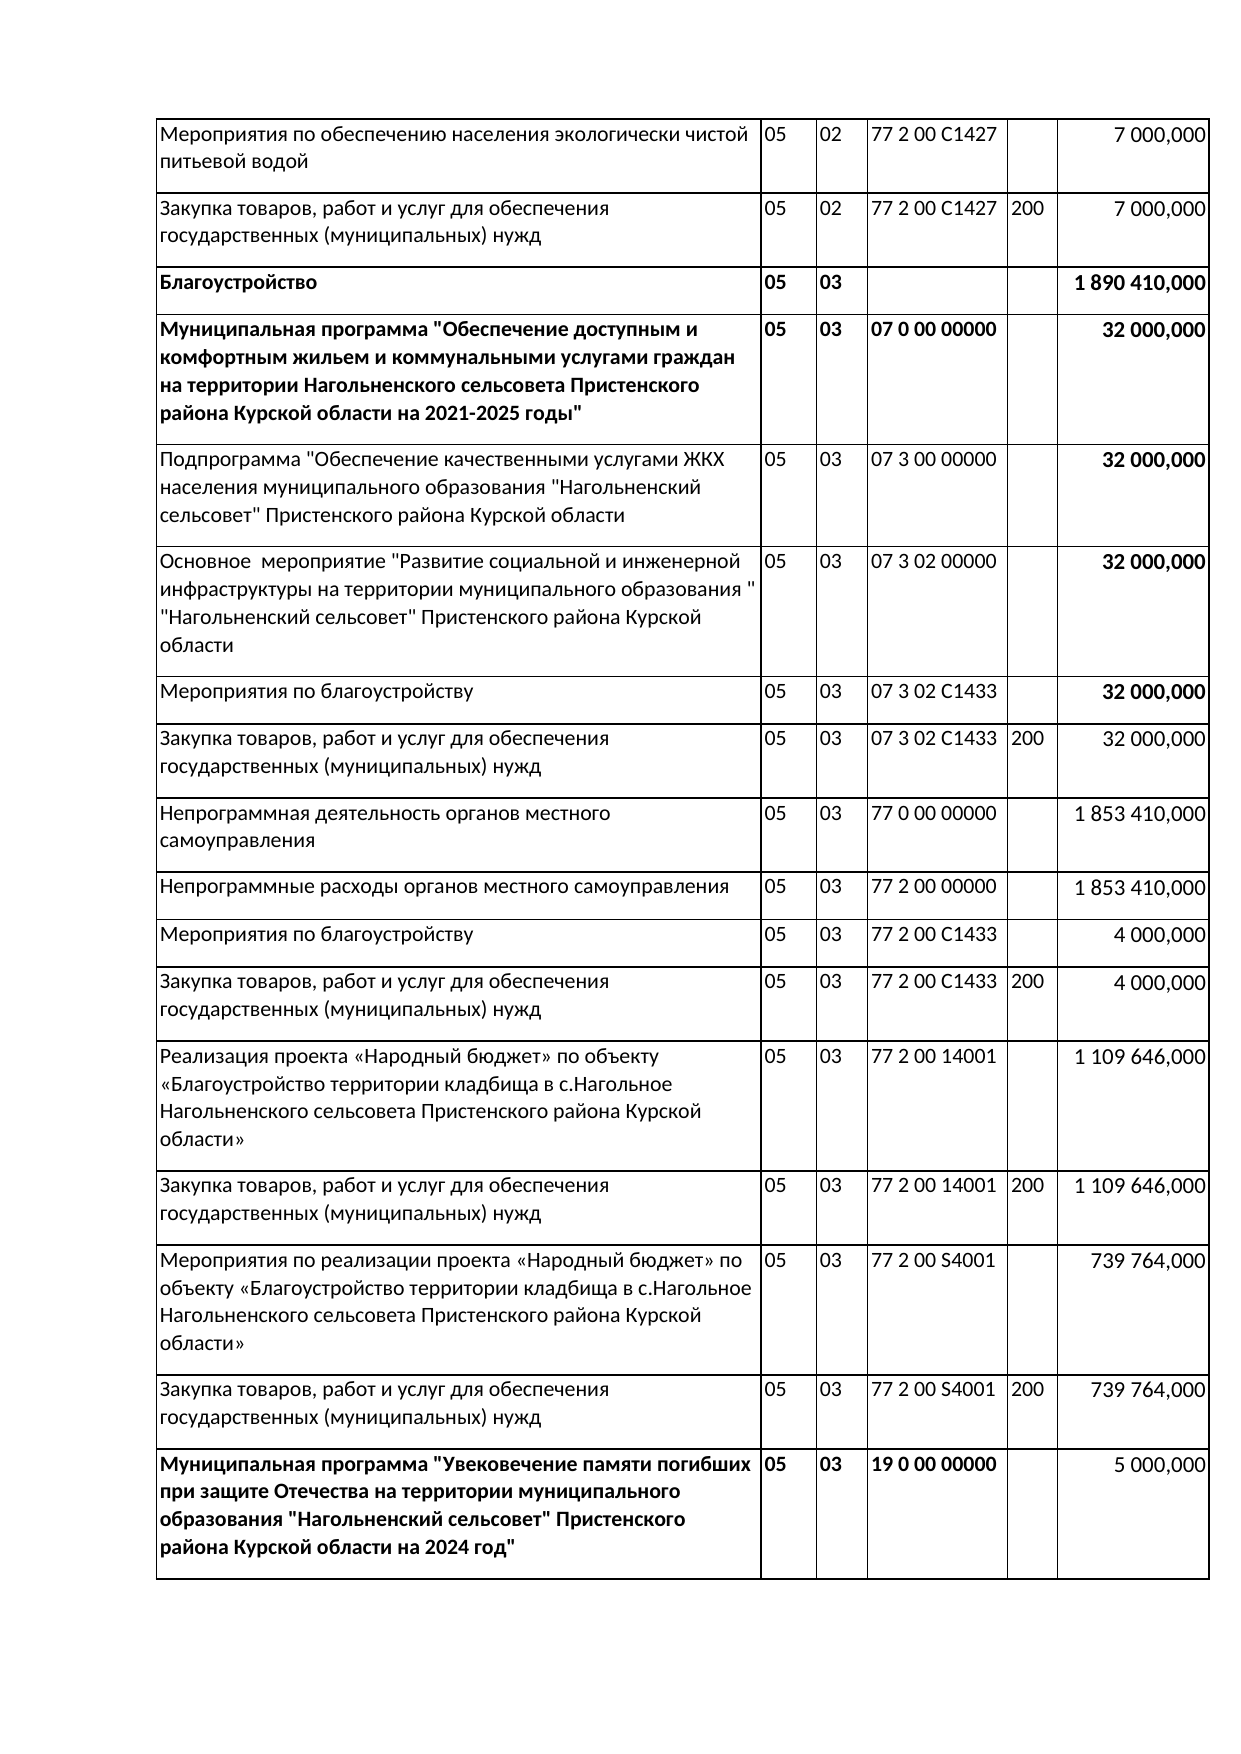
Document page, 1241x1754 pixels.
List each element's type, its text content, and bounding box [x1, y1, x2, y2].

table_cell 77 2 00 С1433 [868, 968, 1007, 1040]
table_cell Непрограммная деятельность органов местного самоуправления [157, 799, 760, 871]
table_cell 32 000,000 [1058, 677, 1208, 723]
table_cell 03 [817, 1042, 867, 1170]
table_cell 19 0 00 00000 [868, 1450, 1007, 1578]
table_cell 200 [1008, 194, 1057, 266]
table_cell 03 [817, 1450, 867, 1578]
table_cell 05 [762, 1450, 816, 1578]
table_cell 05 [762, 920, 816, 966]
table_cell Мероприятия по реализации проекта «Народный бюджет» по объекту «Благоустройство территории кладбища в с.Нагольное Нагольненского сельсовета Пристенского района Курской области» [157, 1246, 760, 1374]
table_cell Муниципальная программа "Обеспечение доступным и комфортным жильем и коммунальными услугами граждан на территории Нагольненского сельсовета Пристенского района Курской области на 2021-2025 годы" [157, 315, 760, 444]
table_cell 32 000,000 [1058, 725, 1208, 797]
table_cell 1 109 646,000 [1058, 1172, 1208, 1244]
table_cell 03 [817, 968, 867, 1040]
table_cell 1 853 410,000 [1058, 799, 1208, 871]
table_cell 03 [817, 1376, 867, 1448]
table_cell 03 [817, 315, 867, 444]
table_cell 05 [762, 445, 816, 546]
table_cell Основное мероприятие "Развитие социальной и инженерной инфраструктуры на территории муниципального образования " "Нагольненский сельсовет" Пристенского района Курской области [157, 547, 760, 676]
table_cell 77 0 00 00000 [868, 799, 1007, 871]
table_cell 7 000,000 [1058, 194, 1208, 266]
table_cell Реализация проекта «Народный бюджет» по объекту «Благоустройство территории кладбища в с.Нагольное Нагольненского сельсовета Пристенского района Курской области» [157, 1042, 760, 1170]
table_cell 07 3 00 00000 [868, 445, 1007, 546]
table_cell Благоустройство [157, 268, 760, 314]
table_cell 07 3 02 С1433 [868, 725, 1007, 797]
table_cell 7 000,000 [1058, 120, 1208, 192]
table_cell 5 000,000 [1058, 1450, 1208, 1578]
table_cell 739 764,000 [1058, 1246, 1208, 1374]
table_cell 03 [817, 445, 867, 546]
table_cell 03 [817, 799, 867, 871]
table_cell [1008, 1246, 1057, 1374]
table_cell 07 3 02 С1433 [868, 677, 1007, 723]
table_cell 03 [817, 725, 867, 797]
table_cell 03 [817, 1246, 867, 1374]
table_cell [1008, 315, 1057, 444]
table_cell [1008, 120, 1057, 192]
table_cell 07 0 00 00000 [868, 315, 1007, 444]
table_cell 200 [1008, 968, 1057, 1040]
table_cell [1008, 547, 1057, 676]
table_cell 77 2 00 С1427 [868, 194, 1007, 266]
table_cell 4 000,000 [1058, 920, 1208, 966]
table_cell Закупка товаров, работ и услуг для обеспечения государственных (муниципальных) нужд [157, 1376, 760, 1448]
table_cell 05 [762, 194, 816, 266]
table_cell 05 [762, 968, 816, 1040]
table_cell 05 [762, 677, 816, 723]
table_cell [1008, 445, 1057, 546]
table_cell [1008, 1042, 1057, 1170]
table_cell 02 [817, 194, 867, 266]
table_cell Мероприятия по благоустройству [157, 920, 760, 966]
table_cell 1 890 410,000 [1058, 268, 1208, 314]
table_cell 03 [817, 268, 867, 314]
table_cell 02 [817, 120, 867, 192]
table_cell 05 [762, 799, 816, 871]
table_cell [1008, 1450, 1057, 1578]
table_cell 77 2 00 S4001 [868, 1376, 1007, 1448]
table_cell 77 2 00 14001 [868, 1172, 1007, 1244]
table_cell 32 000,000 [1058, 315, 1208, 444]
table_cell 03 [817, 1172, 867, 1244]
table_cell Мероприятия по обеспечению населения экологически чистой питьевой водой [157, 120, 760, 192]
table_cell 1 853 410,000 [1058, 873, 1208, 919]
table_cell Мероприятия по благоустройству [157, 677, 760, 723]
table_cell 200 [1008, 725, 1057, 797]
table_cell 05 [762, 120, 816, 192]
table_cell 05 [762, 547, 816, 676]
table_cell Закупка товаров, работ и услуг для обеспечения государственных (муниципальных) нужд [157, 725, 760, 797]
table_cell 4 000,000 [1058, 968, 1208, 1040]
table_cell 05 [762, 1042, 816, 1170]
table_cell [1008, 873, 1057, 919]
table_cell Непрограммные расходы органов местного самоуправления [157, 873, 760, 919]
table_cell 77 2 00 00000 [868, 873, 1007, 919]
table_cell Подпрограмма "Обеспечение качественными услугами ЖКХ населения муниципального образования "Нагольненский сельсовет" Пристенского района Курской области [157, 445, 760, 546]
table_cell 05 [762, 873, 816, 919]
table_cell 77 2 00 С1427 [868, 120, 1007, 192]
table_cell [1008, 268, 1057, 314]
table_cell 05 [762, 1376, 816, 1448]
table_cell 739 764,000 [1058, 1376, 1208, 1448]
table_cell 05 [762, 268, 816, 314]
table_cell 32 000,000 [1058, 547, 1208, 676]
table_cell 03 [817, 547, 867, 676]
table_cell [1008, 920, 1057, 966]
table_cell 32 000,000 [1058, 445, 1208, 546]
table_cell Закупка товаров, работ и услуг для обеспечения государственных (муниципальных) нужд [157, 1172, 760, 1244]
table_cell Закупка товаров, работ и услуг для обеспечения государственных (муниципальных) нужд [157, 968, 760, 1040]
table_cell 05 [762, 1172, 816, 1244]
table_cell 05 [762, 315, 816, 444]
table_cell [1008, 799, 1057, 871]
table_cell [868, 268, 1007, 314]
table_cell 05 [762, 725, 816, 797]
table_cell 03 [817, 920, 867, 966]
table_cell 05 [762, 1246, 816, 1374]
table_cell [157, 194, 760, 266]
table_cell 1 109 646,000 [1058, 1042, 1208, 1170]
table_cell 200 [1008, 1172, 1057, 1244]
table_cell 03 [817, 677, 867, 723]
table_cell [1008, 677, 1057, 723]
table_cell 77 2 00 С1433 [868, 920, 1007, 966]
table_cell 77 2 00 14001 [868, 1042, 1007, 1170]
table_cell 77 2 00 S4001 [868, 1246, 1007, 1374]
table_cell Муниципальная программа "Увековечение памяти погибших при защите Отечества на территории муниципального образования "Нагольненский сельсовет" Пристенского района Курской области на 2024 год" [157, 1450, 760, 1578]
table_cell 07 3 02 00000 [868, 547, 1007, 676]
table_cell 03 [817, 873, 867, 919]
table_cell 200 [1008, 1376, 1057, 1448]
